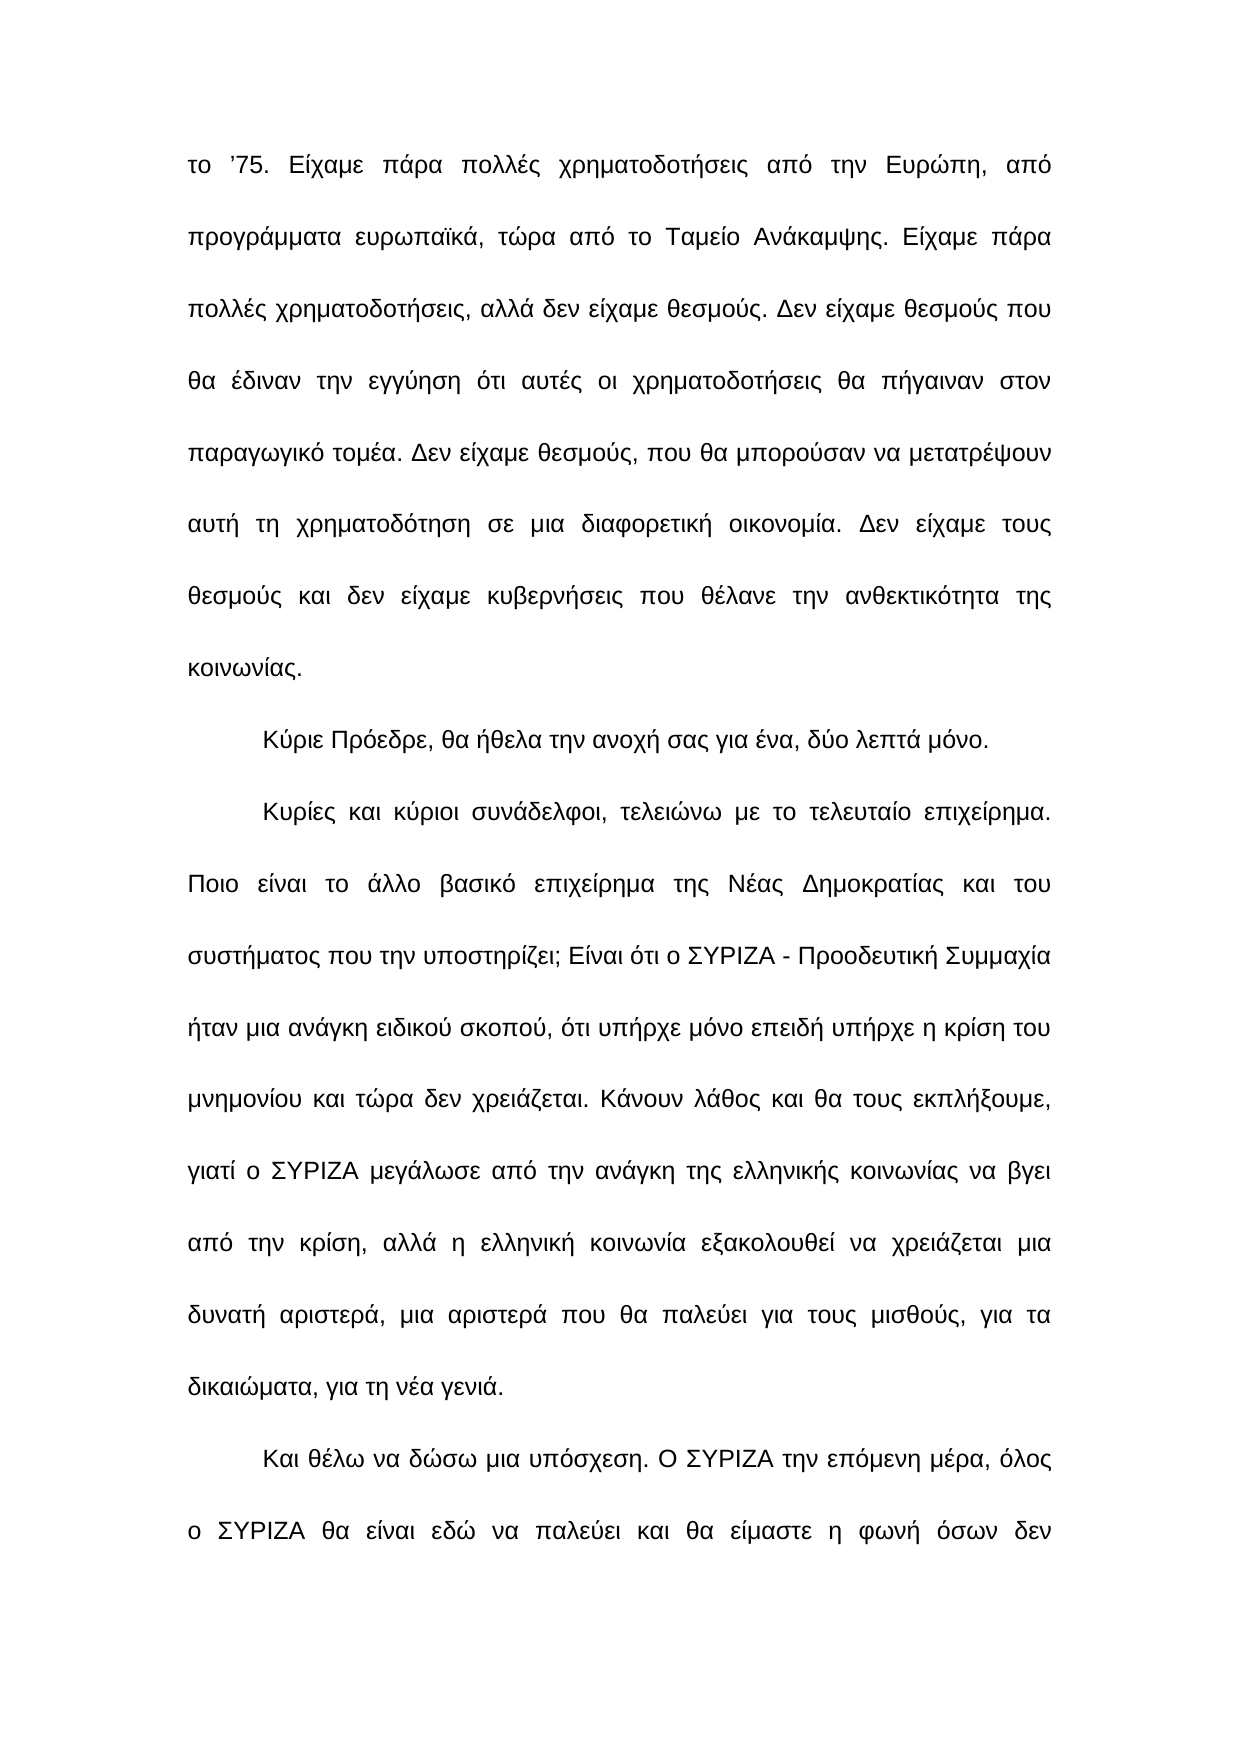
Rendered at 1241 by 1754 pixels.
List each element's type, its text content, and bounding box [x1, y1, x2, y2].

text Κυρίες και κύριοι συνάδελφοι, τελειώνω με το τελευταίο επιχείρημα. Ποιο είναι το άλλο βασικό επιχείρημα της Νέας Δημοκρατίας και του συστήματος που την υποστηρίζει; Είναι ότι ο ΣΥΡΙΖΑ - Προοδευτική Συμμαχία ήταν μια ανάγκη ειδικού σκοπού, ότι υπήρχε μόνο επειδή υπήρχε η κρίση του μνημονίου και τώρα δεν χρειάζεται. Κάνουν λάθος και θα τους εκπλήξουμε, γιατί ο ΣΥΡΙΖΑ μεγάλωσε από την ανάγκη της ελληνικής κοινωνίας να βγει από την κρίση, αλλά η ελληνική κοινωνία εξακολουθεί να χρειάζεται μια δυνατή αριστερά, μια αριστερά που θα παλεύει για τους μισθούς, για τα δικαιώματα, για τη νέα γενιά. [187, 797, 1053, 1401]
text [187, 1444, 1053, 1544]
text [187, 150, 1053, 682]
text Κύριε Πρόεδρε, θα ήθελα την ανοχή σας για ένα, δύο λεπτά μόνο. [187, 725, 1053, 754]
